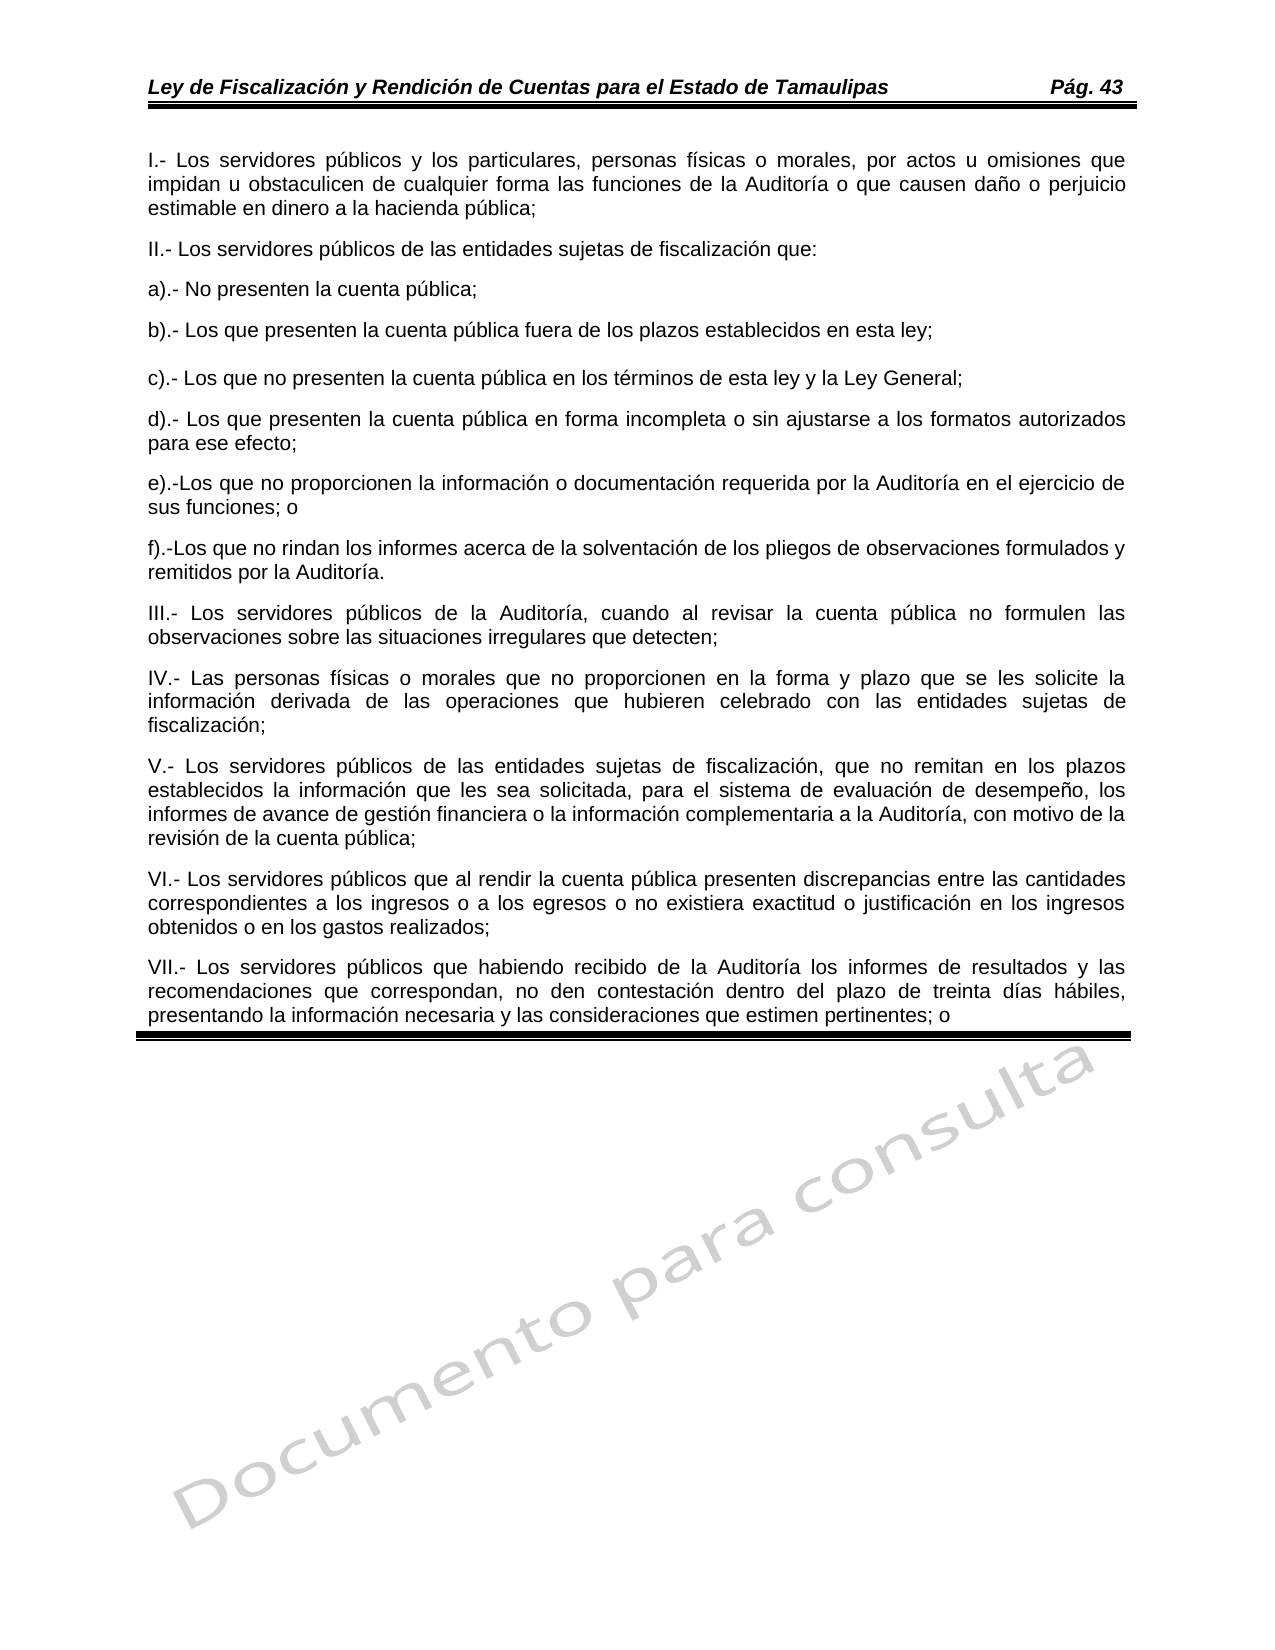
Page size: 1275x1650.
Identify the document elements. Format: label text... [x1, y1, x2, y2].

text b).- Los que presenten la cuenta pública fuera de los plazos establecidos en esta ley; [148, 318, 1127, 342]
text c).- Los que no presenten la cuenta pública en los términos de esta ley y la Ley General; [148, 366, 1127, 390]
text f).-Los que no rindan los informes acerca de la solventación de los pliegos de observaciones formulados y remitidos por la Auditoría. [148, 536, 1127, 584]
text I.- Los servidores públicos y los particulares, personas físicas o morales, por actos u omisiones que impidan u obstaculicen de cualquier forma las funciones de la Auditoría o que causen daño o perjuicio estimable en dinero a la hacienda pública; [148, 148, 1127, 219]
text III.- Los servidores públicos de la Auditoría, cuando al revisar la cuenta pública no formulen las observaciones sobre las situaciones irregulares que detecten; [148, 601, 1127, 648]
text d).- Los que presenten la cuenta pública en forma incompleta o sin ajustarse a los formatos autorizados para ese efecto; [148, 407, 1127, 454]
text VI.- Los servidores públicos que al rendir la cuenta pública presenten discrepancias entre las cantidades correspondientes a los ingresos o a los egresos o no existiera exactitud o justificación en los ingresos obtenidos o en los gastos realizados; [148, 867, 1127, 938]
text e).-Los que no proporcionen la información o documentación requerida por la Auditoría en el ejercicio de sus funciones; o [148, 471, 1127, 519]
text IV.- Las personas físicas o morales que no proporcionen en la forma y plazo que se les solicite la información derivada de las operaciones que hubieren celebrado con las entidades sujetas de fiscalización; [148, 665, 1127, 737]
text V.- Los servidores públicos de las entidades sujetas de fiscalización, que no remitan en los plazos establecidos la información que les sea solicitada, para el sistema de evaluación de desempeño, los informes de avance de gestión financiera o la información complementaria a la Auditoría, con motivo de la revisión de la cuenta pública; [148, 754, 1127, 850]
text VII.- Los servidores públicos que habiendo recibido de la Auditoría los informes de resultados y las recomendaciones que correspondan, no den contestación dentro del plazo de treinta días hábiles, presentando la información necesaria y las consideraciones que estimen pertinentes; o [148, 955, 1127, 1027]
text II.- Los servidores públicos de las entidades sujetas de fiscalización que: [148, 236, 1127, 260]
text a).- No presenten la cuenta pública; [148, 277, 1127, 301]
